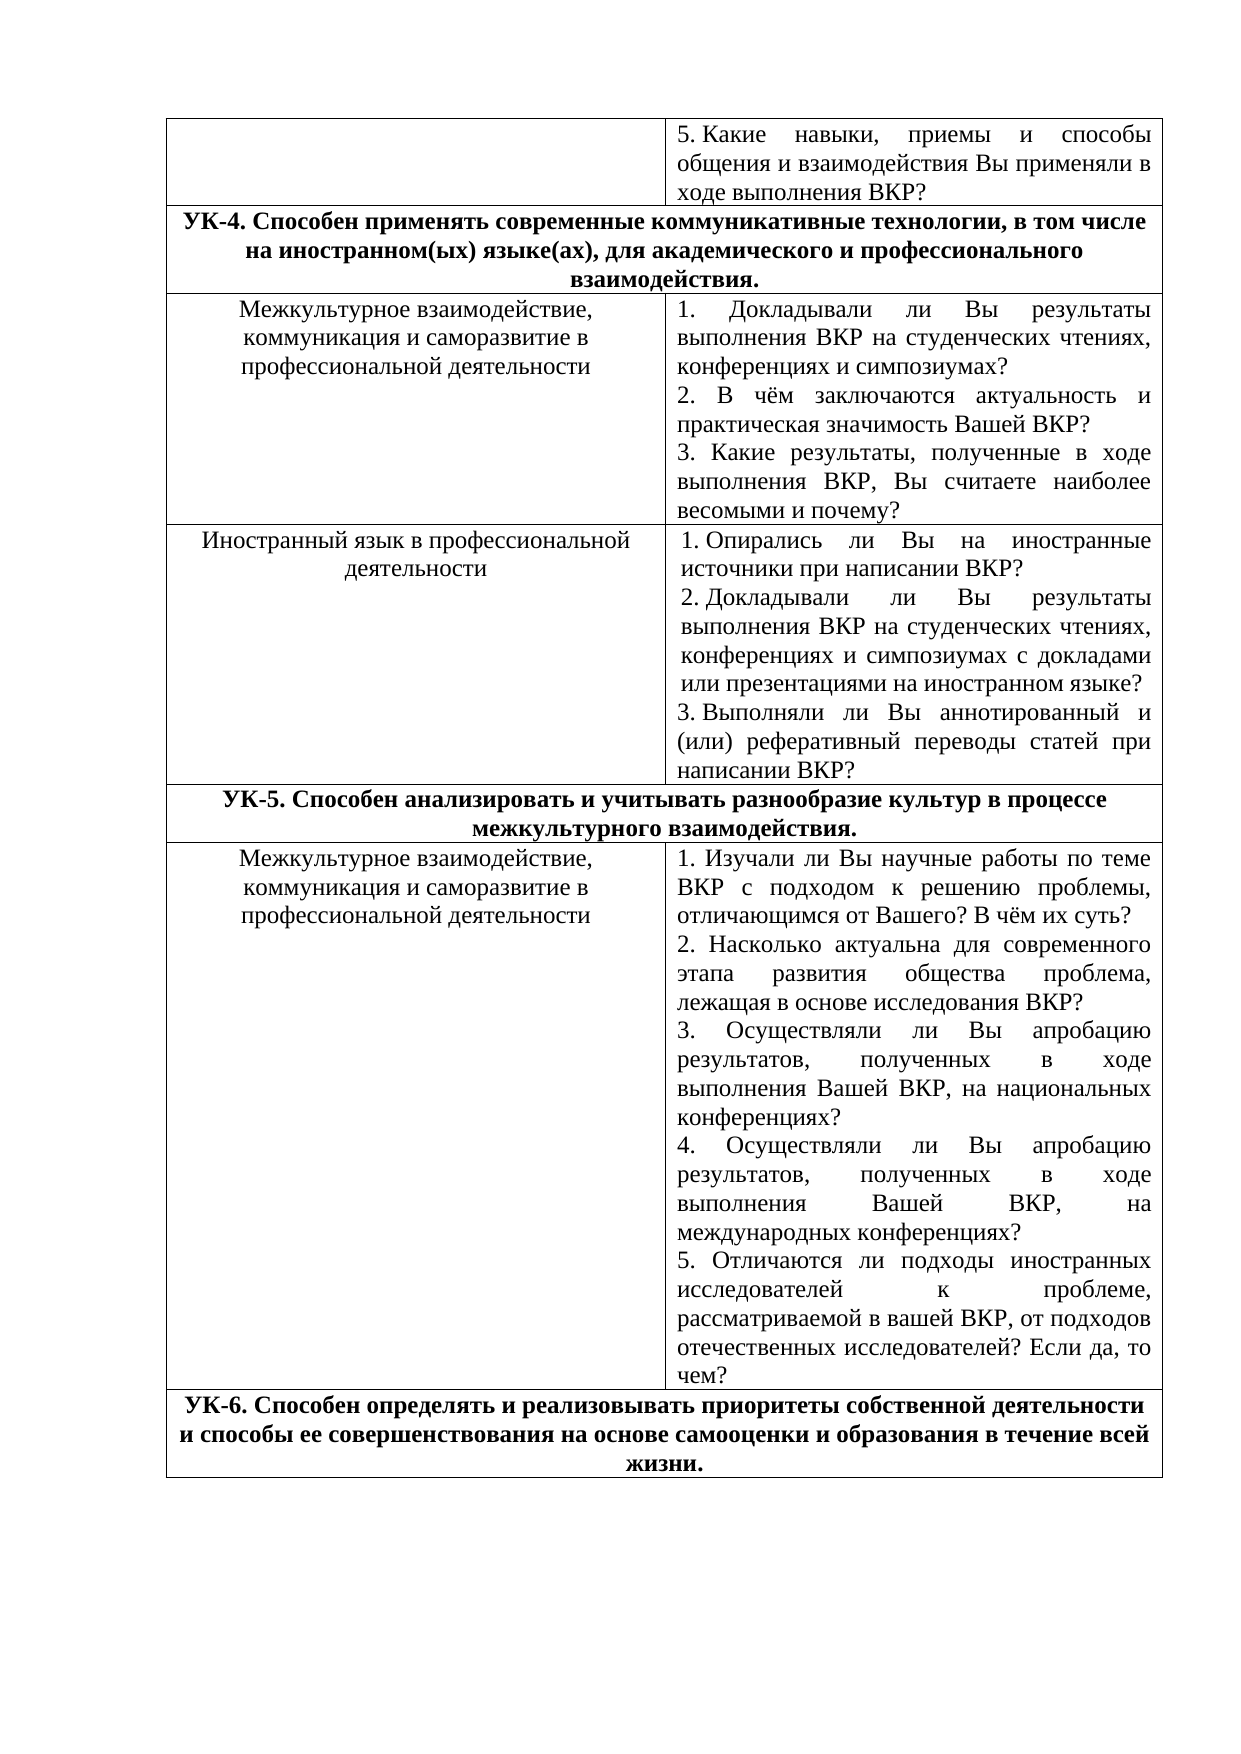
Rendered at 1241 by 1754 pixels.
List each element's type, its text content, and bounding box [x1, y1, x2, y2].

table_cell Межкультурное взаимодействие, коммуникация и саморазвитие в профессиональной деятельности [167, 294, 665, 524]
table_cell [666, 119, 1162, 205]
table_cell 1. Докладывали ли Вы результаты выполнения ВКР на студенческих чтениях, конференциях и симпозиумах? 2. В чём заключаются актуальность и практическая значимость Вашей ВКР? 3. Какие результаты, полученные в ходе выполнения ВКР, Вы считаете наиболее весомыми и почему? [666, 294, 1162, 524]
table_cell 1. Опирались ли Вы на иностранные источники при написании ВКР? 2. Докладывали ли Вы результаты выполнения ВКР на студенческих чтениях, конференциях и симпозиумах с докладами или презентациями на иностранном языке? 3. Выполняли ли Вы аннотированный и (или) реферативный переводы статей при написании ВКР? [666, 525, 1162, 783]
table_cell Межкультурное взаимодействие, коммуникация и саморазвитие в профессиональной деятельности [167, 843, 665, 1389]
table_cell УК-5. Способен анализировать и учитывать разнообразие культур в процессе межкультурного взаимодействия. [167, 785, 1162, 842]
table_cell УК-6. Способен определять и реализовывать приоритеты собственной деятельности и способы ее совершенствования на основе самооценки и образования в течение всей жизни. [167, 1390, 1162, 1477]
table_cell 1. Изучали ли Вы научные работы по теме ВКР с подходом к решению проблемы, отличающимся от Вашего? В чём их суть? 2. Насколько актуальна для современного этапа развития общества проблема, лежащая в основе исследования ВКР? 3. Осуществляли ли Вы апробацию результатов, полученных в ходе выполнения Вашей ВКР, на национальных конференциях? 4. Осуществляли ли Вы апробацию результатов, полученных в ходе выполнения Вашей ВКР, на международных конференциях? 5. Отличаются ли подходы иностранных исследователей к проблеме, рассматриваемой в вашей ВКР, от подходов отечественных исследователей? Если да, то чем? [666, 843, 1162, 1389]
table_cell Иностранный язык в профессиональной деятельности [167, 525, 665, 783]
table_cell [167, 119, 665, 205]
table_cell УК-4. Способен применять современные коммуникативные технологии, в том числе на иностранном(ых) языке(ах), для академического и профессионального взаимодействия. [167, 206, 1162, 293]
